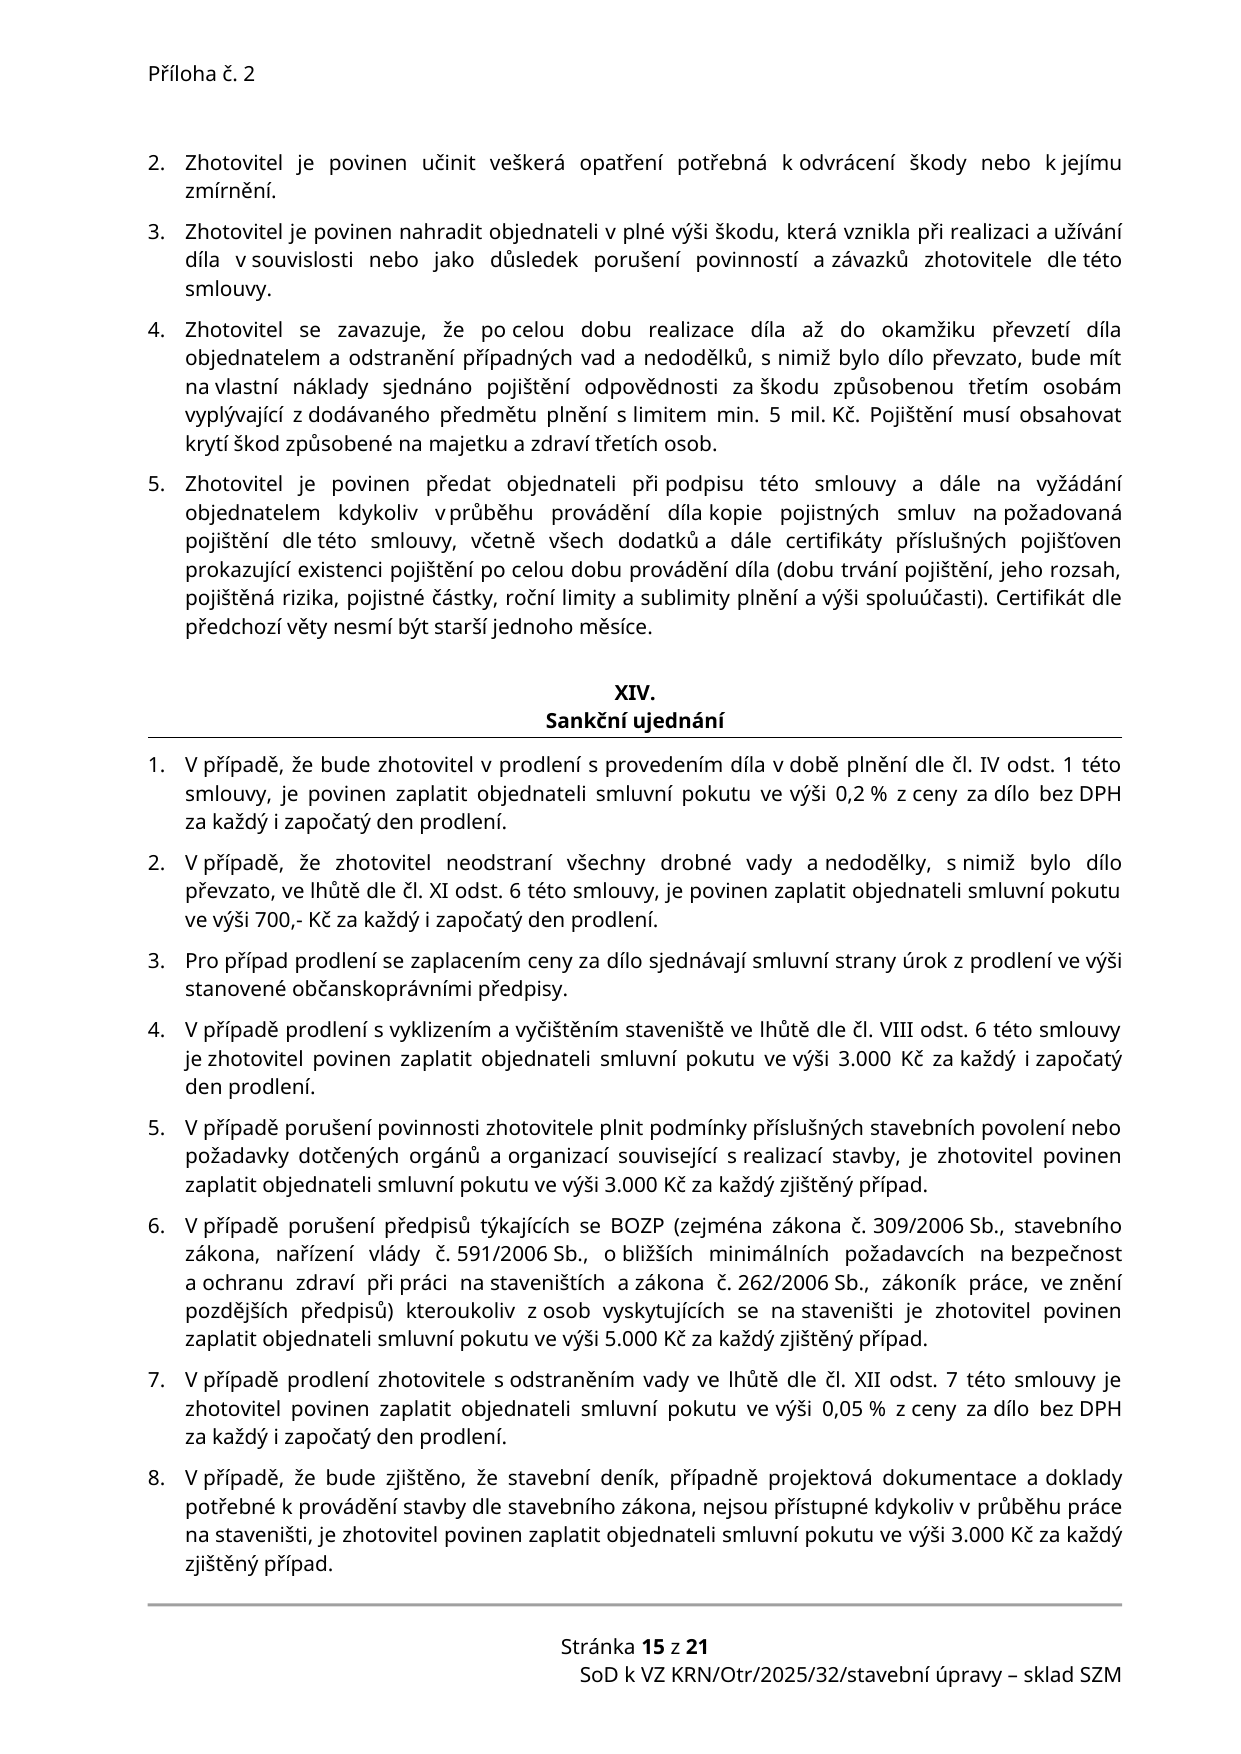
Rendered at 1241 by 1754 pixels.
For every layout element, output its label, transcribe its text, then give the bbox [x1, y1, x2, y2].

list V případě, že bude zjištěno, že stavební deník, případně projektová dokumentace a doklady potřebné k provádění stavby dle stavebního zákona, nejsou přístupné kdykoliv v průběhu práce na staveništi, je zhotovitel povinen zaplatit objednateli smluvní pokutu ve výši 3.000 Kč za každý zjištěný případ. [148, 1463, 1122, 1577]
list V případě prodlení zhotovitele s odstraněním vady ve lhůtě dle čl. XII odst. 7 této smlouvy je zhotovitel povinen zaplatit objednateli smluvní pokutu ve výši 0,05 % z ceny za dílo bez DPH za každý i započatý den prodlení. [148, 1366, 1122, 1451]
list V případě porušení povinnosti zhotovitele plnit podmínky příslušných stavebních povolení nebo požadavky dotčených orgánů a organizací související s realizací stavby, je zhotovitel povinen zaplatit objednateli smluvní pokutu ve výši 3.000 Kč za každý zjištěný případ. [148, 1113, 1122, 1198]
list Zhotovitel se zavazuje, že po celou dobu realizace díla až do okamžiku převzetí díla objednatelem a odstranění případných vad a nedodělků, s nimiž bylo dílo převzato, bude mít na vlastní náklady sjednáno pojištění odpovědnosti za škodu způsobenou třetím osobám vyplývající z dodávaného předmětu plnění s limitem min. 5 mil. Kč. Pojištění musí obsahovat krytí škod způsobené na majetku a zdraví třetích osob. [148, 315, 1122, 457]
list V případě, že bude zhotovitel v prodlení s provedením díla v době plnění dle čl. IV odst. 1 této smlouvy, je povinen zaplatit objednateli smluvní pokutu ve výši 0,2 % z ceny za dílo bez DPH za každý i započatý den prodlení. [148, 750, 1122, 836]
list Pro případ prodlení se zaplacením ceny za dílo sjednávají smluvní strany úrok z prodlení ve výši stanovené občanskoprávními předpisy. [148, 946, 1122, 1003]
list Zhotovitel je povinen nahradit objednateli v plné výši škodu, která vznikla při realizaci a užívání díla v souvislosti nebo jako důsledek porušení povinností a závazků zhotovitele dle této smlouvy. [148, 217, 1122, 302]
text XIV. Sankční ujednání [148, 678, 1122, 737]
list V případě porušení předpisů týkajících se BOZP (zejména zákona č. 309/2006 Sb., stavebního zákona, nařízení vlády č. 591/2006 Sb., o bližších minimálních požadavcích na bezpečnost a ochranu zdraví při práci na staveništích a zákona č. 262/2006 Sb., zákoník práce, ve znění pozdějších předpisů) kteroukoliv z osob vyskytujících se na staveništi je zhotovitel povinen zaplatit objednateli smluvní pokutu ve výši 5.000 Kč za každý zjištěný případ. [148, 1211, 1122, 1353]
list Zhotovitel je povinen učinit veškerá opatření potřebná k odvrácení škody nebo k jejímu zmírnění. [148, 148, 1122, 204]
list V případě, že zhotovitel neodstraní všechny drobné vady a nedodělky, s nimiž bylo dílo převzato, ve lhůtě dle čl. XI odst. 6 této smlouvy, je povinen zaplatit objednateli smluvní pokutu ve výši 700,- Kč za každý i započatý den prodlení. [148, 848, 1122, 933]
list Zhotovitel je povinen předat objednateli při podpisu této smlouvy a dále na vyžádání objednatelem kdykoliv v průběhu provádění díla kopie pojistných smluv na požadovaná pojištění dle této smlouvy, včetně všech dodatků a dále certifikáty příslušných pojišťoven prokazující existenci pojištění po celou dobu provádění díla (dobu trvání pojištění, jeho rozsah, pojištěná rizika, pojistné částky, roční limity a sublimity plnění a výši spoluúčasti). Certifikát dle předchozí věty nesmí být starší jednoho měsíce. [148, 469, 1122, 640]
list V případě prodlení s vyklizením a vyčištěním staveniště ve lhůtě dle čl. VIII odst. 6 této smlouvy je zhotovitel povinen zaplatit objednateli smluvní pokutu ve výši 3.000 Kč za každý i započatý den prodlení. [148, 1015, 1122, 1101]
